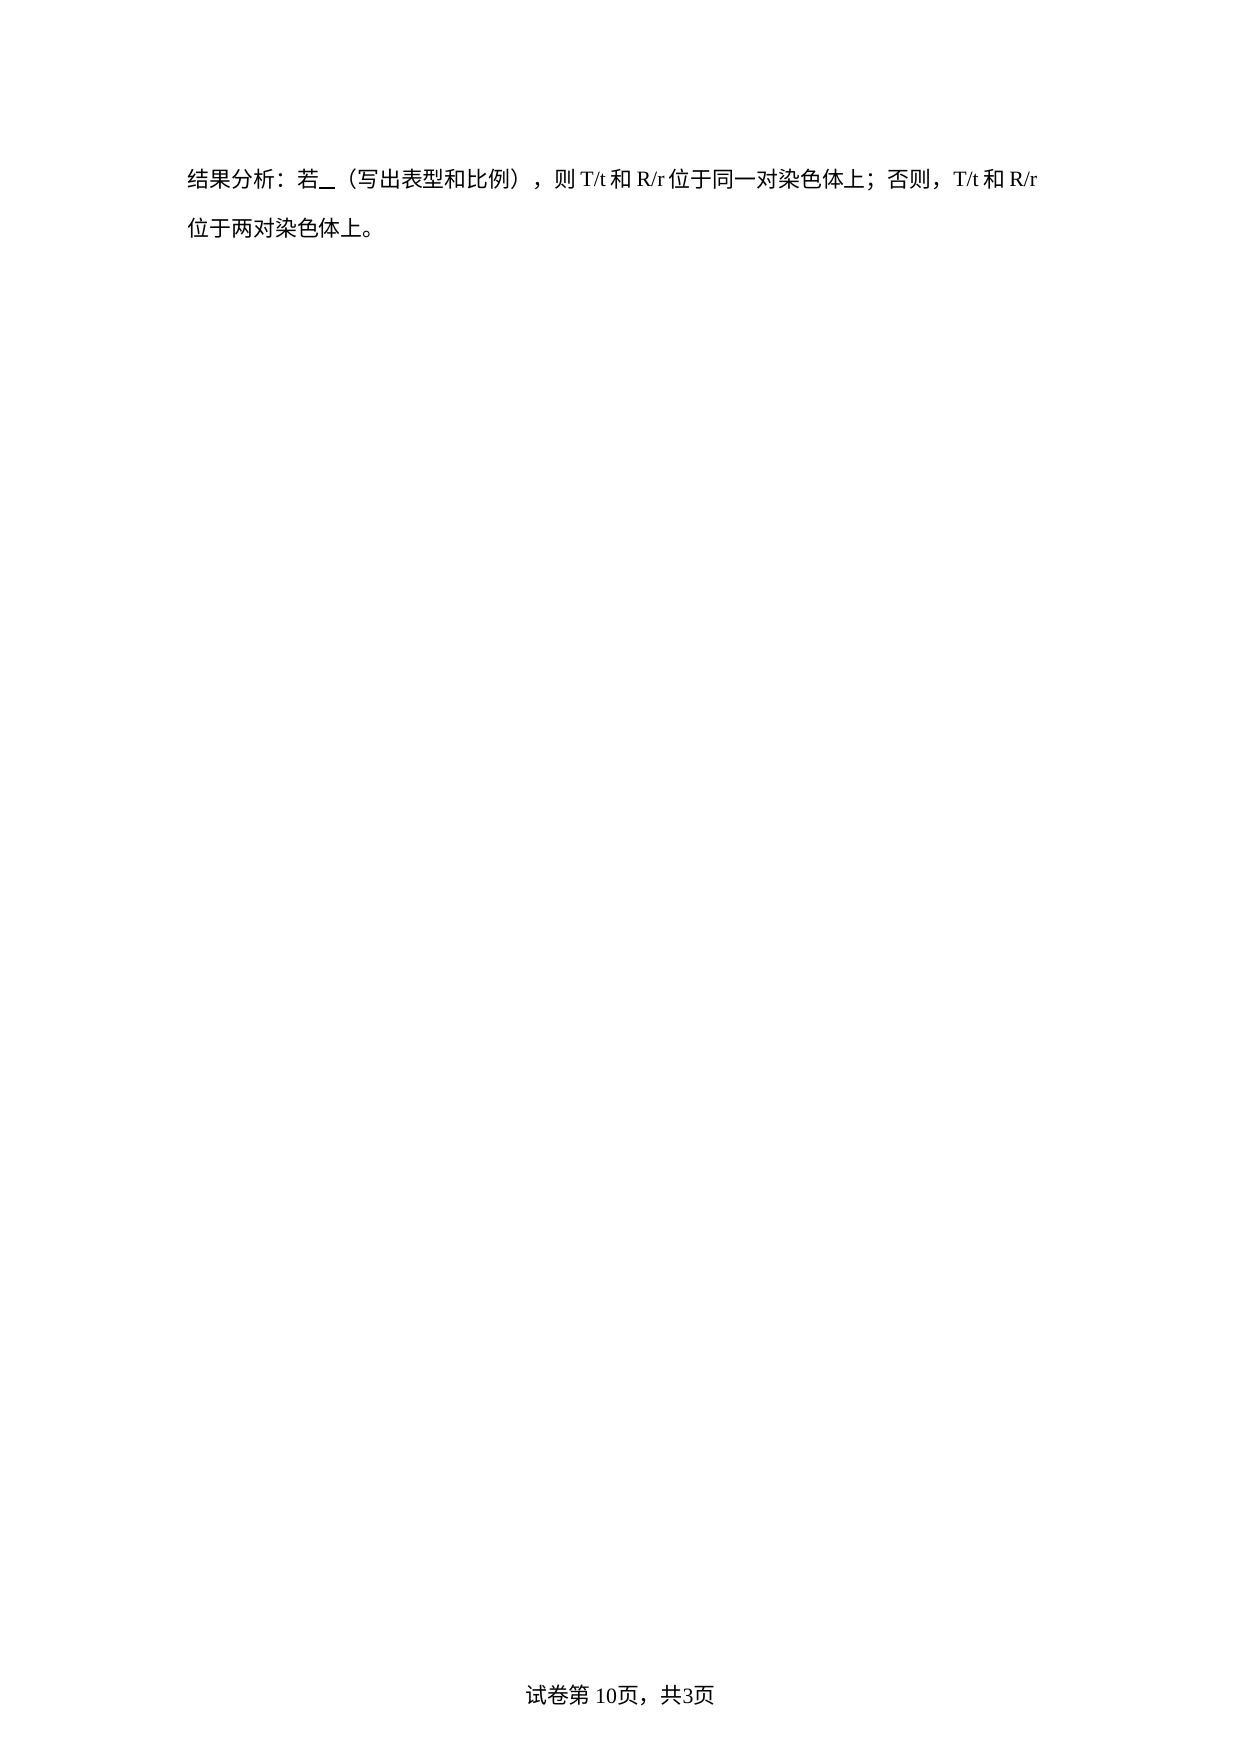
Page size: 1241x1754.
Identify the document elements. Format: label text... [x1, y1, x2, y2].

text 结果分析：若 （写出表型和比例），则T/t和R/r位于同一对染色体上；否则，T/t和R/r位于两对染色体上。 [187, 162, 1053, 243]
